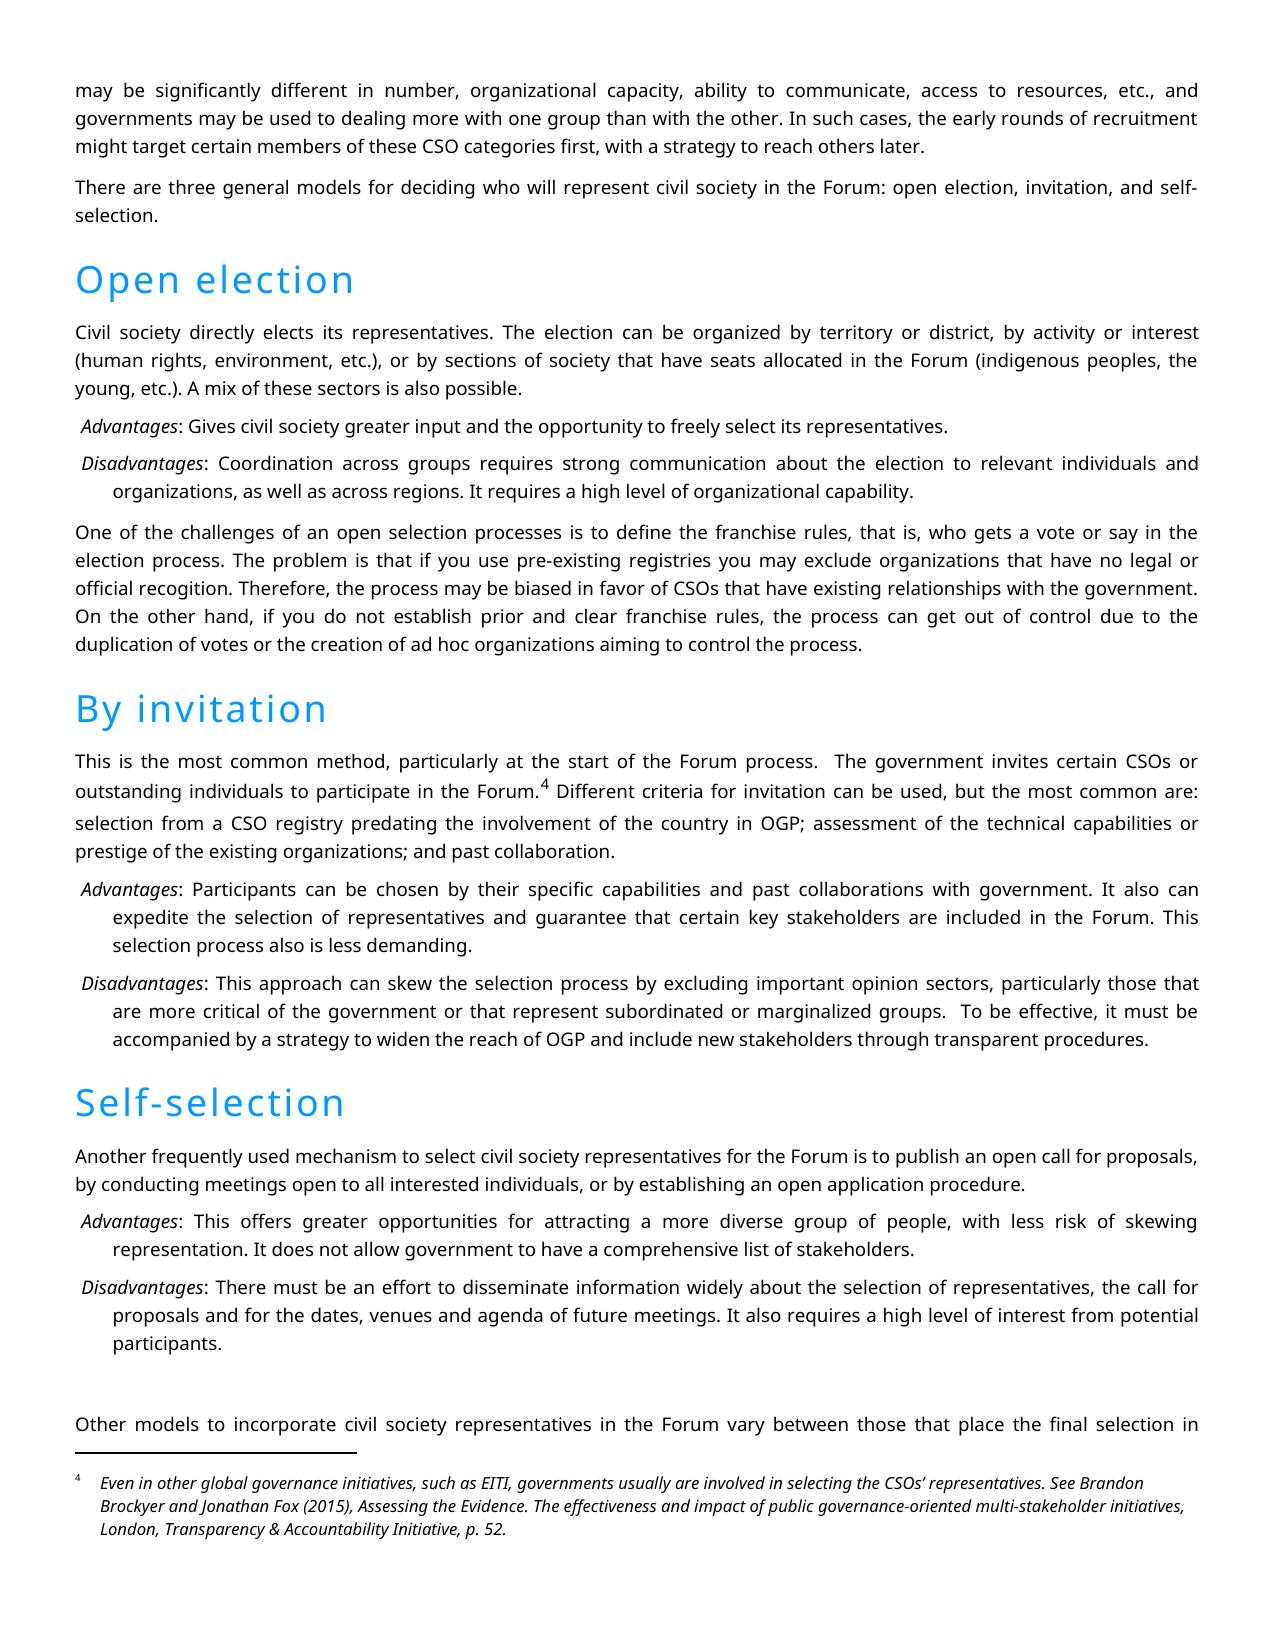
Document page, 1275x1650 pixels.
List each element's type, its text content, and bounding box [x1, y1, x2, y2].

text Another frequently used mechanism to select civil society representatives for the Forum is to publish an open call for proposals, by conducting meetings open to all interested individuals, or by establishing an open application procedure. [75, 1140, 1200, 1197]
subtitle Self-selection [75, 1077, 1200, 1128]
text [75, 75, 1200, 159]
list Disadvantages: There must be an effort to disseminate information widely about the selection of representatives, the call for proposals and for the dates, venues and agenda of future meetings. It also requires a high level of interest from potential participants. [81, 1272, 1200, 1356]
list Advantages: Gives civil society greater input and the opportunity to freely select its representatives. [81, 410, 1200, 438]
list Advantages: Participants can be chosen by their specific capabilities and past collaborations with government. It also can expedite the selection of representatives and guarantee that certain key stakeholders are included in the Forum. This selection process also is less demanding. [81, 874, 1200, 958]
subtitle Open election [75, 253, 1200, 304]
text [75, 1409, 1200, 1437]
list Disadvantages: This approach can skew the selection process by excluding important opinion sectors, particularly those that are more critical of the government or that represent subordinated or marginalized groups. To be effective, it must be accompanied by a strategy to widen the reach of OGP and include new stakeholders through transparent procedures. [81, 967, 1200, 1052]
text One of the challenges of an open selection processes is to define the franchise rules, that is, who gets a vote or say in the election process. The problem is that if you use pre-existing registries you may exclude organizations that have no legal or official recogition. Therefore, the process may be biased in favor of CSOs that have existing relationships with the government. On the other hand, if you do not establish prior and clear franchise rules, the process can get out of control due to the duplication of votes or the creation of ad hoc organizations aiming to control the process. [75, 517, 1200, 657]
list Advantages: This offers greater opportunities for attracting a more diverse group of people, with less risk of skewing representation. It does not allow government to have a comprehensive list of stakeholders. [81, 1206, 1200, 1262]
list Disadvantages: Coordination across groups requires strong communication about the election to relevant individuals and organizations, as well as across regions. It requires a high level of organizational capability. [81, 448, 1200, 504]
text This is the most common method, particularly at the start of the Forum process. The government invites certain CSOs or outstanding individuals to participate in the Forum. Different criteria for invitation can be used, but the most common are: selection from a CSO registry predating the involvement of the country in OGP; assessment of the technical capabilities or prestige of the existing organizations; and past collaboration. [75, 746, 1200, 864]
text Civil society directly elects its representatives. The election can be organized by territory or district, by activity or interest (human rights, environment, etc.), or by sections of society that have seats allocated in the Forum (indigenous peoples, the young, etc.). A mix of these sectors is also possible. [75, 317, 1200, 401]
subtitle By invitation [75, 682, 1200, 733]
text There are three general models for deciding who will represent civil society in the Forum: open election, invitation, and self-selection. [75, 172, 1200, 228]
